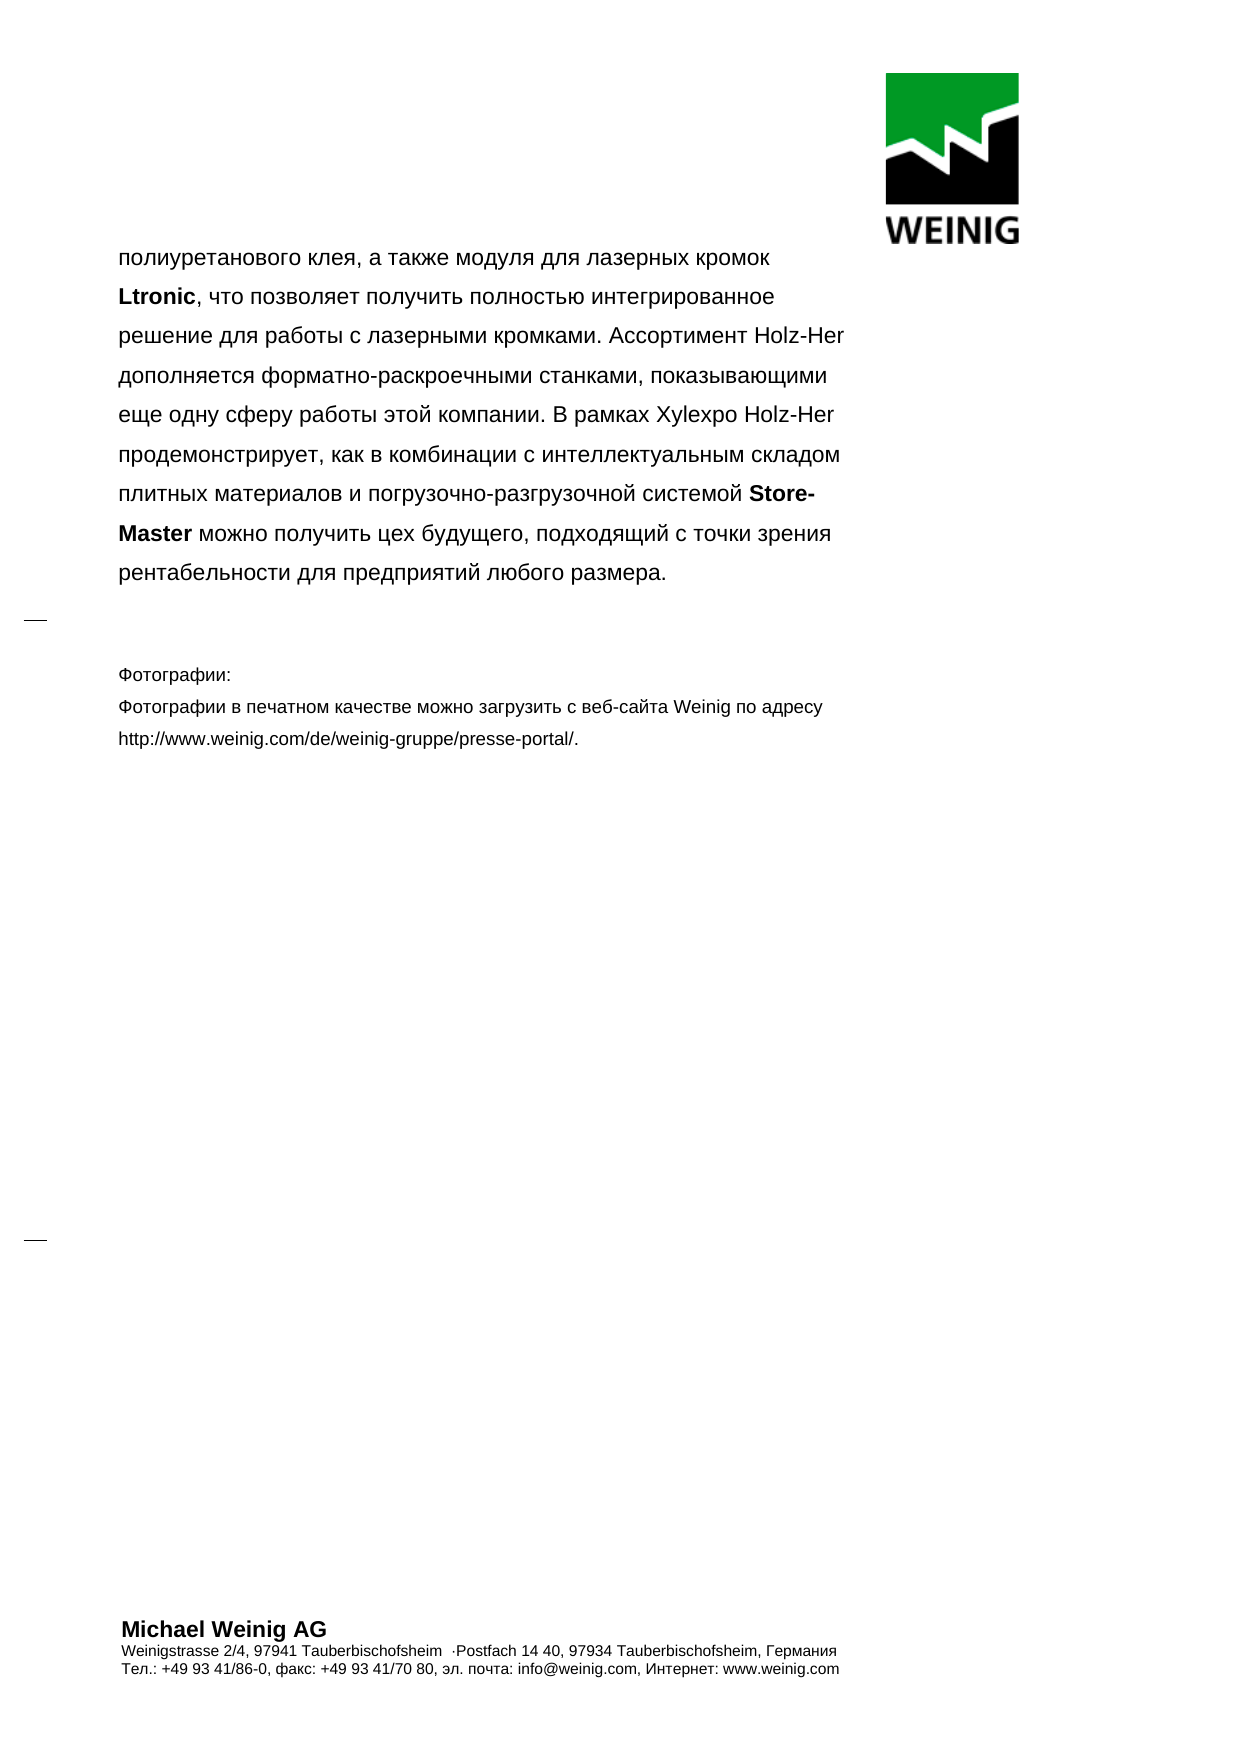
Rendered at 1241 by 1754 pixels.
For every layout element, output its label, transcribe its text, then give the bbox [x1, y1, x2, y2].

text Фотографии: [118, 663, 856, 685]
text Фотографии в печатном качестве можно загрузить с веб-сайта Weinig по адресу http://www.weinig.com/de/weinig-gruppe/presse-portal/. [118, 696, 856, 749]
picture [885, 73, 1019, 244]
